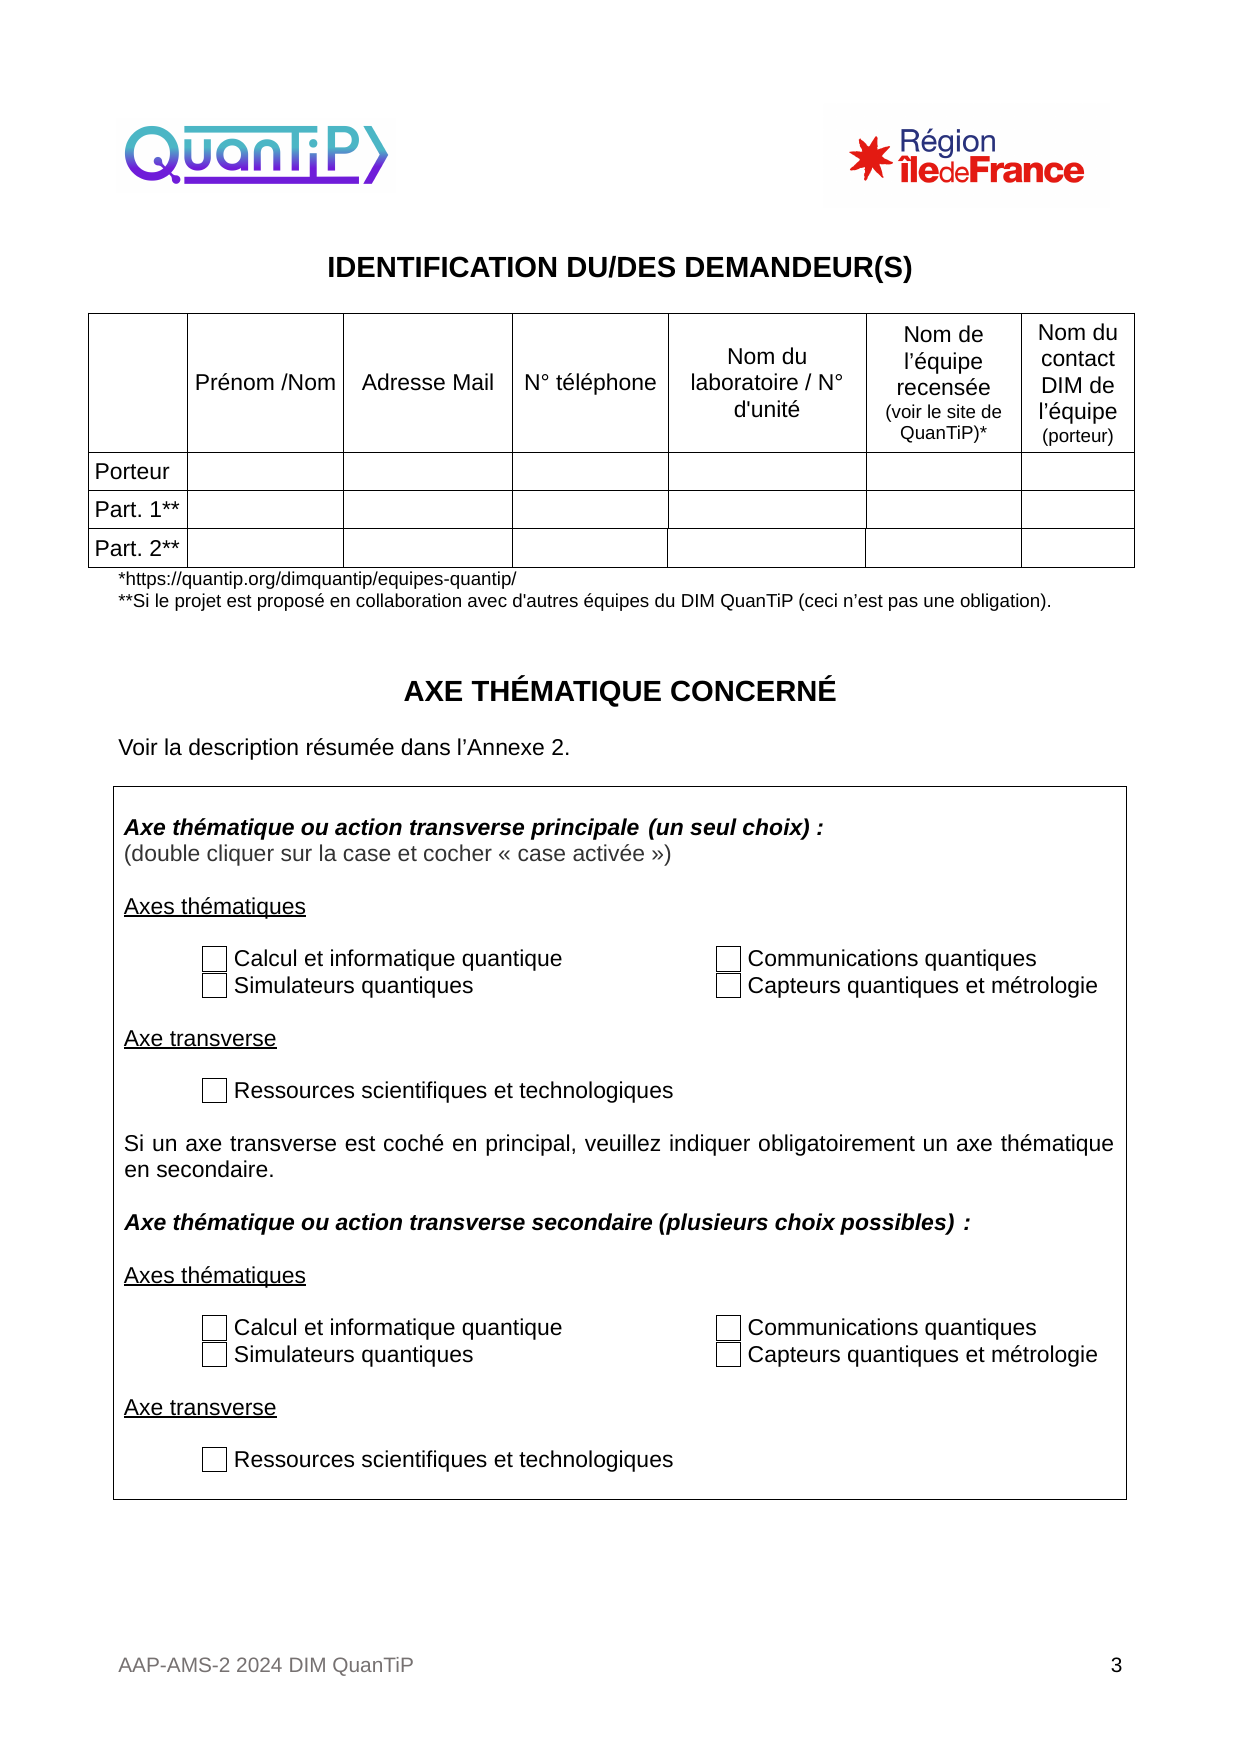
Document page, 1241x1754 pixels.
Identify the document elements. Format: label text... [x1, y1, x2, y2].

table_cell [866, 529, 1021, 567]
table_header N° téléphone [513, 314, 668, 452]
table_cell [669, 491, 866, 528]
table_cell [344, 529, 512, 567]
table_cell [867, 491, 1021, 528]
picture [116, 118, 396, 193]
table_cell [513, 491, 668, 528]
table_cell [1022, 529, 1134, 567]
table_cell [344, 491, 512, 528]
table_header [89, 314, 187, 452]
text AXE THÉMATIQUE CONCERNÉ [118, 674, 1122, 707]
table_cell [344, 453, 512, 490]
table_cell Part. 1** [89, 491, 187, 528]
table_header Nom de l’équipe recensée (voir le site de QuanTiP)* [867, 314, 1021, 452]
table_cell [669, 453, 866, 490]
table_cell [867, 453, 1021, 490]
subtitle IDENTIFICATION DU/DES DEMANDEUR(S) [118, 250, 1122, 284]
table_cell [513, 453, 668, 490]
table_cell [188, 491, 343, 528]
list Voir la description résumée dans l’Annexe 2. [118, 733, 1122, 760]
text *https://quantip.org/dimquantip/equipes-quantip/ [118, 568, 1122, 590]
table_header Axe thématique ou action transverse principale (un seul choix) : (double cliquer sur la case et cocher « case activée ») Axes thématiques Calcul et informatique quantique Communications quantiques Simulateurs quantiques Capteurs quantiques et métrologie Axe transverse Ressources scientifiques et technologiques Si un axe transverse est coché en principal, veuillez indiquer obligatoirement un axe thématique en secondaire. Axe thématique ou action transverse secondaire (plusieurs choix possibles) : Axes thématiques Calcul et informatique quantique Communications quantiques Simulateurs quantiques Capteurs quantiques et métrologie Axe transverse Ressources scientifiques et technologiques [114, 787, 1126, 1499]
table_cell Part. 2** [89, 529, 187, 567]
table_header Prénom /Nom [188, 314, 343, 452]
table_cell [188, 453, 343, 490]
table_cell [1022, 491, 1134, 528]
table_header Nom du contact DIM de l’équipe (porteur) [1022, 314, 1134, 452]
picture [823, 103, 1110, 208]
table_cell [1022, 453, 1134, 490]
table_cell [188, 529, 343, 567]
table_header Nom du laboratoire / N° d'unité [669, 314, 866, 452]
text **Si le projet est proposé en collaboration avec d'autres équipes du DIM QuanTiP (ceci n’est pas une obligation). [118, 590, 1122, 611]
table_cell [513, 529, 667, 567]
table_cell Porteur [89, 453, 187, 490]
table_header Adresse Mail [344, 314, 512, 452]
table_cell [668, 529, 865, 567]
